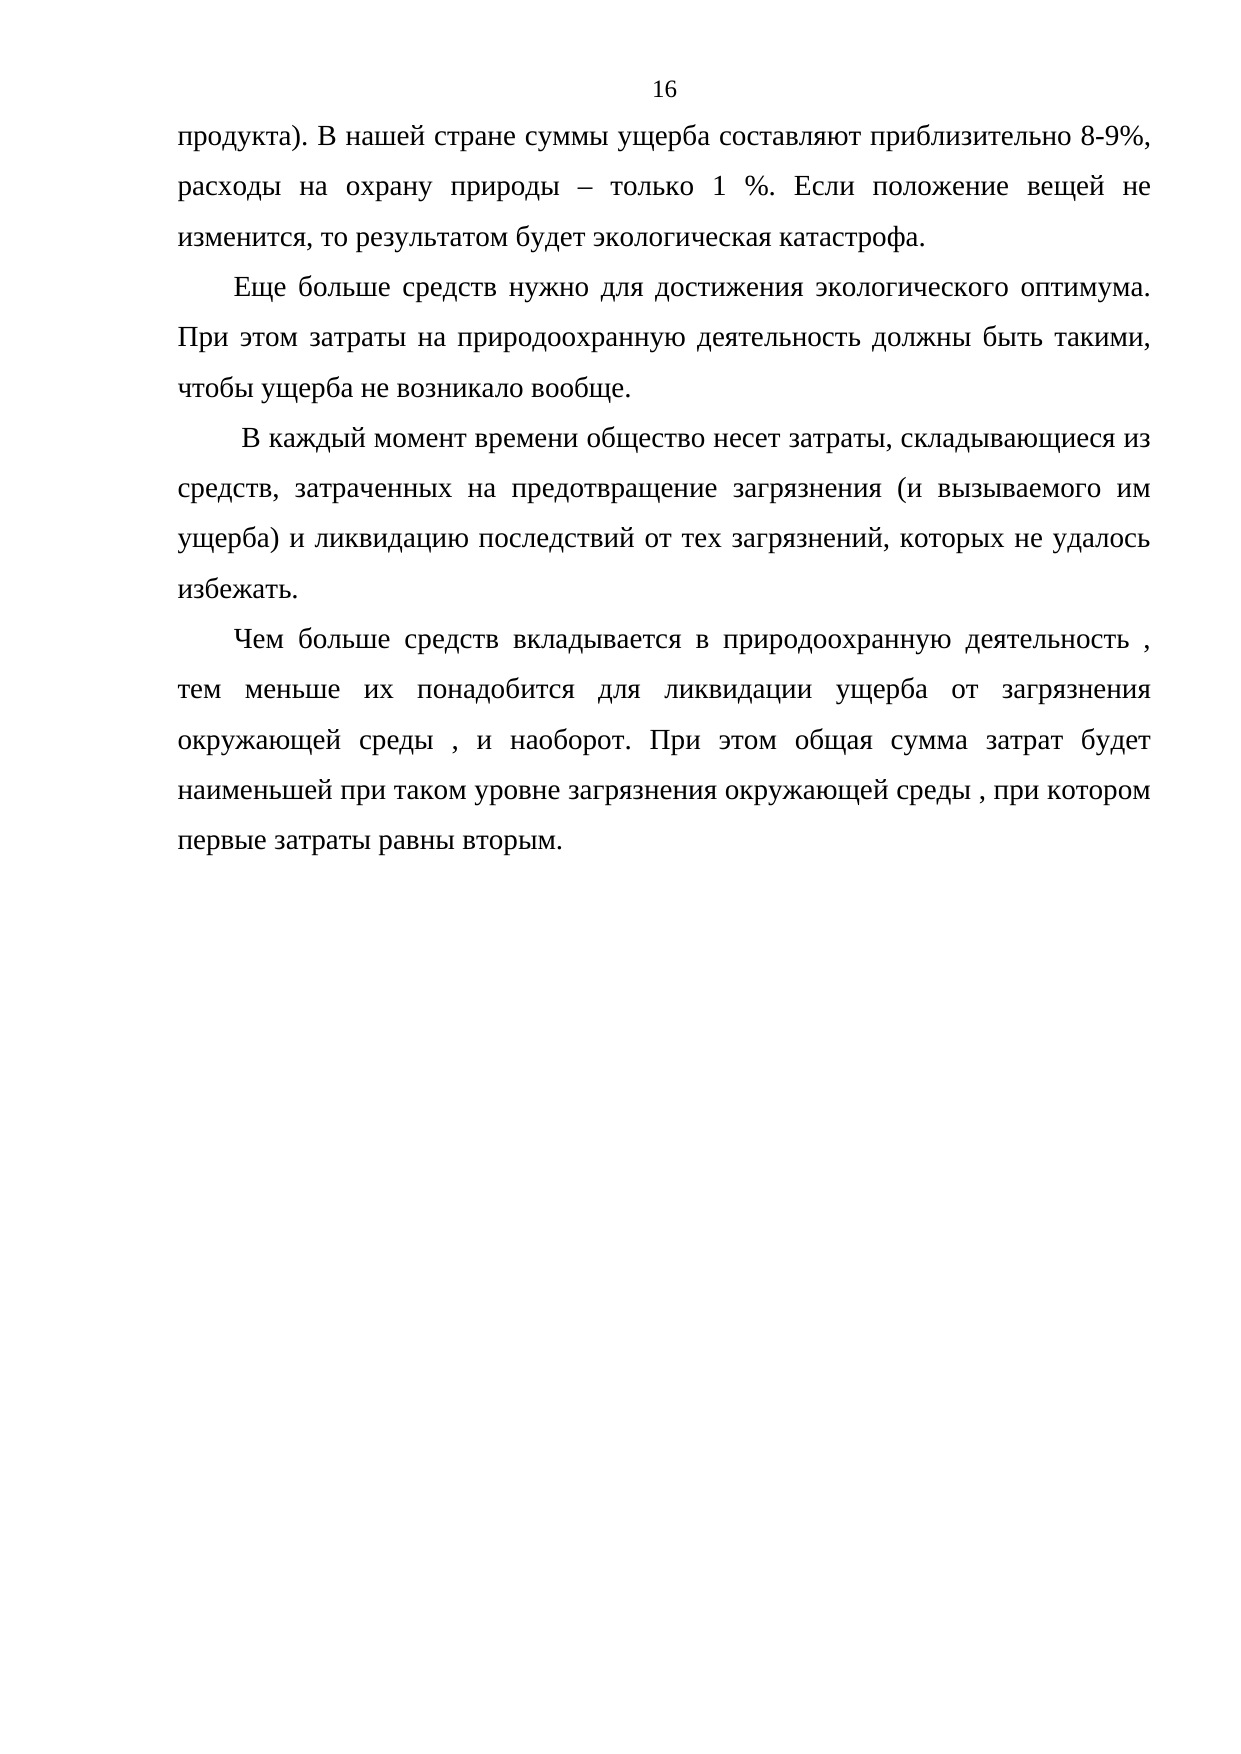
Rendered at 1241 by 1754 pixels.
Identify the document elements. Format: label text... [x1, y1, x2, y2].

text В каждый момент времени общество несет затраты, складывающиеся из средств, затраченных на предотвращение загрязнения (и вызываемого им ущерба) и ликвидацию последствий от тех загрязнений, которых не удалось избежать. [177, 420, 1152, 604]
text Чем больше средств вкладывается в природоохранную деятельность , тем меньше их понадобится для ликвидации ущерба от загрязнения окружающей среды , и наоборот. При этом общая сумма затрат будет наименьшей при таком уровне загрязнения окружающей среды , при котором первые затраты равны вторым. [177, 621, 1152, 856]
text Еще больше средств нужно для достижения экологического оптимума. При этом затраты на природоохранную деятельность должны быть такими, чтобы ущерба не возникало вообще. [177, 269, 1152, 403]
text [177, 118, 1152, 252]
